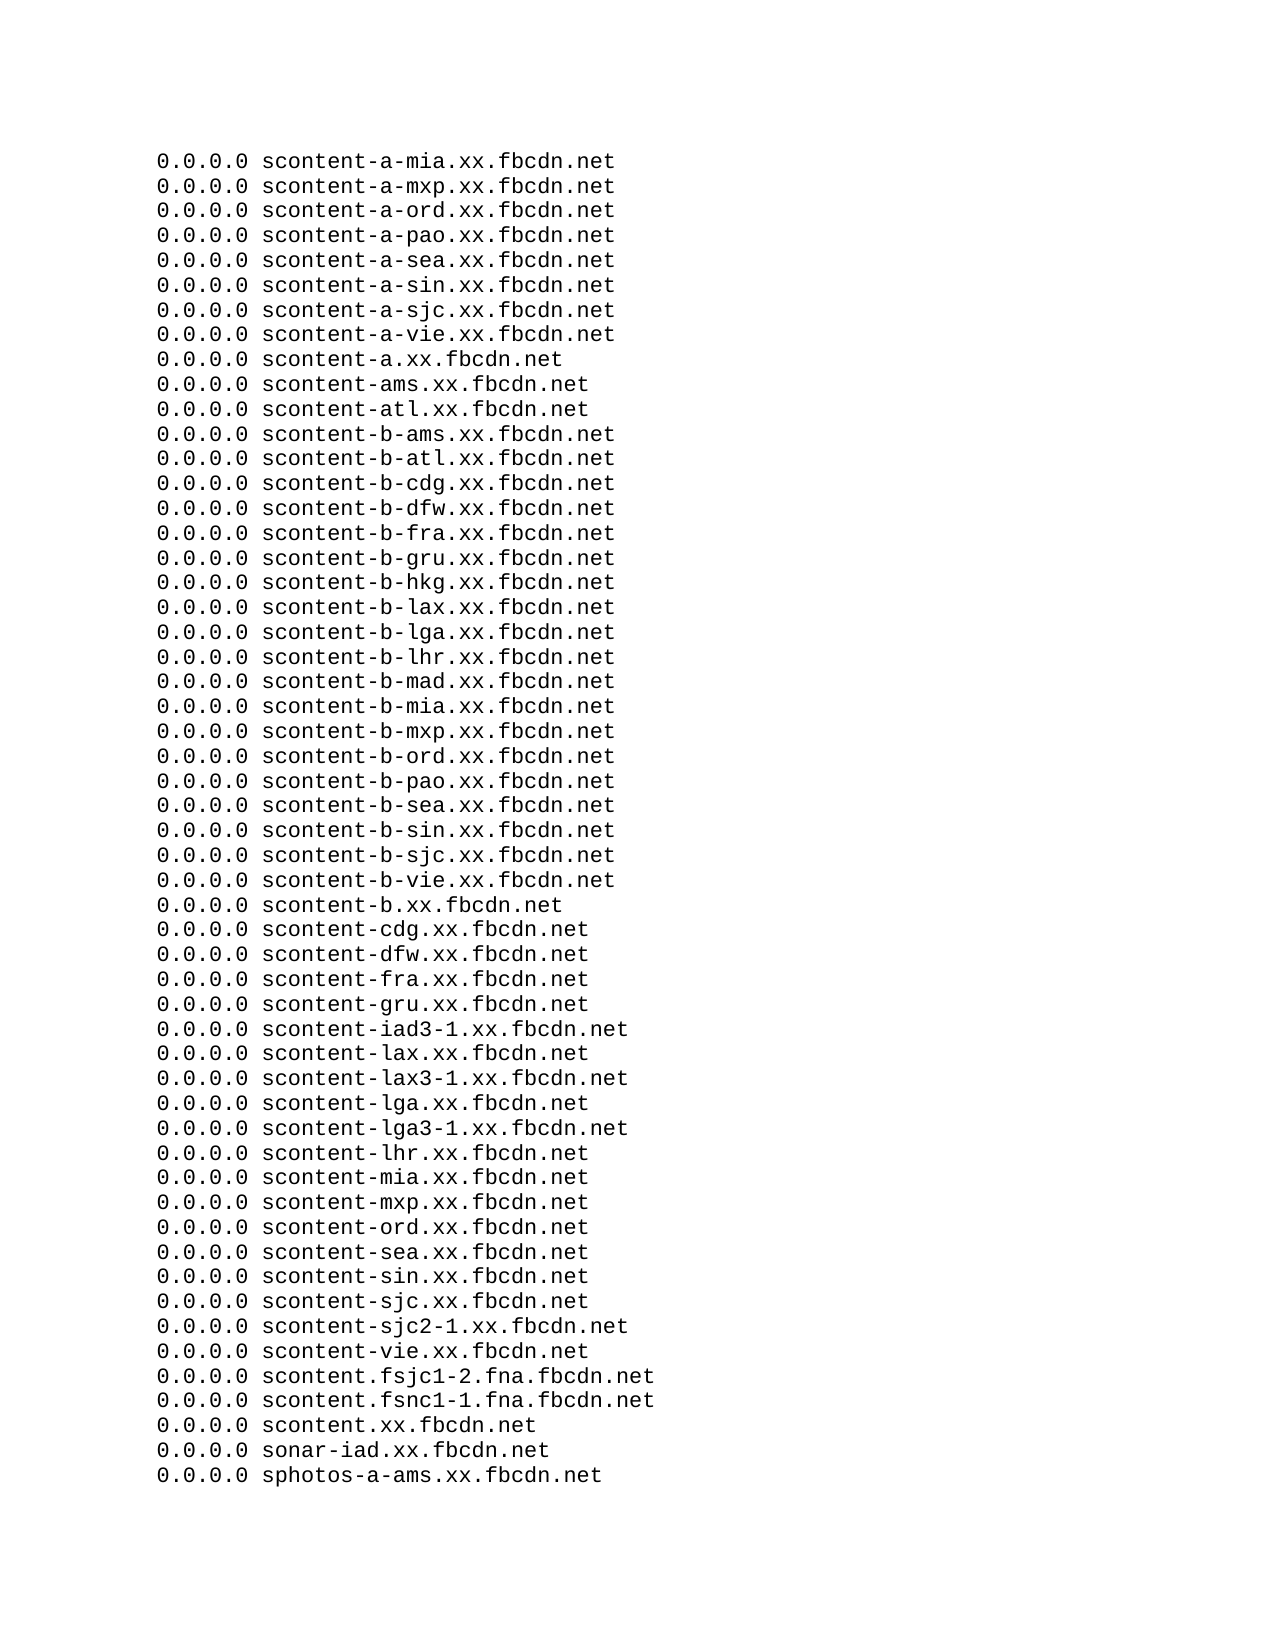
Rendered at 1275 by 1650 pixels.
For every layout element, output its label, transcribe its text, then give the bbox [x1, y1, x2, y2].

text 0.0.0.0 scontent-ams.xx.fbcdn.net [156, 373, 1118, 398]
text 0.0.0.0 scontent-a-sea.xx.fbcdn.net [156, 249, 1118, 274]
text 0.0.0.0 scontent.xx.fbcdn.net [156, 1414, 1118, 1439]
text 0.0.0.0 scontent-b-mad.xx.fbcdn.net [156, 671, 1118, 695]
text 0.0.0.0 scontent.fsnc1-1.fna.fbcdn.net [156, 1389, 1118, 1414]
text 0.0.0.0 scontent-b-lga.xx.fbcdn.net [156, 621, 1118, 646]
text 0.0.0.0 scontent-fra.xx.fbcdn.net [156, 968, 1118, 993]
text 0.0.0.0 scontent-b.xx.fbcdn.net [156, 894, 1118, 918]
text 0.0.0.0 scontent.fsjc1-2.fna.fbcdn.net [156, 1365, 1118, 1389]
text 0.0.0.0 scontent-ord.xx.fbcdn.net [156, 1216, 1118, 1241]
text 0.0.0.0 scontent-dfw.xx.fbcdn.net [156, 943, 1118, 968]
text 0.0.0.0 scontent-b-sea.xx.fbcdn.net [156, 794, 1118, 819]
text 0.0.0.0 scontent-sin.xx.fbcdn.net [156, 1266, 1118, 1290]
text 0.0.0.0 scontent-b-lhr.xx.fbcdn.net [156, 646, 1118, 671]
text 0.0.0.0 scontent-sjc.xx.fbcdn.net [156, 1290, 1118, 1315]
text 0.0.0.0 scontent-b-ams.xx.fbcdn.net [156, 423, 1118, 447]
text 0.0.0.0 scontent-a-vie.xx.fbcdn.net [156, 323, 1118, 348]
text 0.0.0.0 scontent-atl.xx.fbcdn.net [156, 398, 1118, 423]
text 0.0.0.0 scontent-a-mxp.xx.fbcdn.net [156, 175, 1118, 199]
text 0.0.0.0 scontent-a.xx.fbcdn.net [156, 348, 1118, 373]
text 0.0.0.0 scontent-lax3-1.xx.fbcdn.net [156, 1067, 1118, 1092]
text 0.0.0.0 scontent-a-sjc.xx.fbcdn.net [156, 299, 1118, 323]
text 0.0.0.0 scontent-b-hkg.xx.fbcdn.net [156, 571, 1118, 596]
text 0.0.0.0 scontent-a-sin.xx.fbcdn.net [156, 274, 1118, 299]
text 0.0.0.0 scontent-lga.xx.fbcdn.net [156, 1092, 1118, 1117]
text 0.0.0.0 scontent-mxp.xx.fbcdn.net [156, 1191, 1118, 1216]
text 0.0.0.0 scontent-b-vie.xx.fbcdn.net [156, 869, 1118, 894]
text 0.0.0.0 scontent-a-mia.xx.fbcdn.net [156, 150, 1118, 175]
text 0.0.0.0 sphotos-a-ams.xx.fbcdn.net [156, 1464, 1118, 1489]
text 0.0.0.0 scontent-lhr.xx.fbcdn.net [156, 1142, 1118, 1166]
text 0.0.0.0 scontent-b-sin.xx.fbcdn.net [156, 819, 1118, 844]
text 0.0.0.0 sonar-iad.xx.fbcdn.net [156, 1439, 1118, 1464]
text 0.0.0.0 scontent-b-pao.xx.fbcdn.net [156, 770, 1118, 794]
text 0.0.0.0 scontent-b-gru.xx.fbcdn.net [156, 547, 1118, 571]
text 0.0.0.0 scontent-b-mia.xx.fbcdn.net [156, 695, 1118, 720]
text 0.0.0.0 scontent-b-dfw.xx.fbcdn.net [156, 497, 1118, 522]
text 0.0.0.0 scontent-lga3-1.xx.fbcdn.net [156, 1117, 1118, 1142]
text 0.0.0.0 scontent-mia.xx.fbcdn.net [156, 1166, 1118, 1191]
text 0.0.0.0 scontent-b-mxp.xx.fbcdn.net [156, 720, 1118, 745]
text 0.0.0.0 scontent-vie.xx.fbcdn.net [156, 1340, 1118, 1365]
text 0.0.0.0 scontent-lax.xx.fbcdn.net [156, 1042, 1118, 1067]
text 0.0.0.0 scontent-sea.xx.fbcdn.net [156, 1241, 1118, 1266]
text 0.0.0.0 scontent-gru.xx.fbcdn.net [156, 993, 1118, 1018]
text 0.0.0.0 scontent-a-ord.xx.fbcdn.net [156, 199, 1118, 224]
text 0.0.0.0 scontent-b-sjc.xx.fbcdn.net [156, 844, 1118, 869]
text 0.0.0.0 scontent-b-atl.xx.fbcdn.net [156, 447, 1118, 472]
text 0.0.0.0 scontent-cdg.xx.fbcdn.net [156, 918, 1118, 943]
text 0.0.0.0 scontent-b-ord.xx.fbcdn.net [156, 745, 1118, 770]
text 0.0.0.0 scontent-b-cdg.xx.fbcdn.net [156, 472, 1118, 497]
text 0.0.0.0 scontent-b-lax.xx.fbcdn.net [156, 596, 1118, 621]
text 0.0.0.0 scontent-iad3-1.xx.fbcdn.net [156, 1018, 1118, 1042]
text 0.0.0.0 scontent-a-pao.xx.fbcdn.net [156, 224, 1118, 249]
text 0.0.0.0 scontent-sjc2-1.xx.fbcdn.net [156, 1315, 1118, 1340]
text 0.0.0.0 scontent-b-fra.xx.fbcdn.net [156, 522, 1118, 547]
